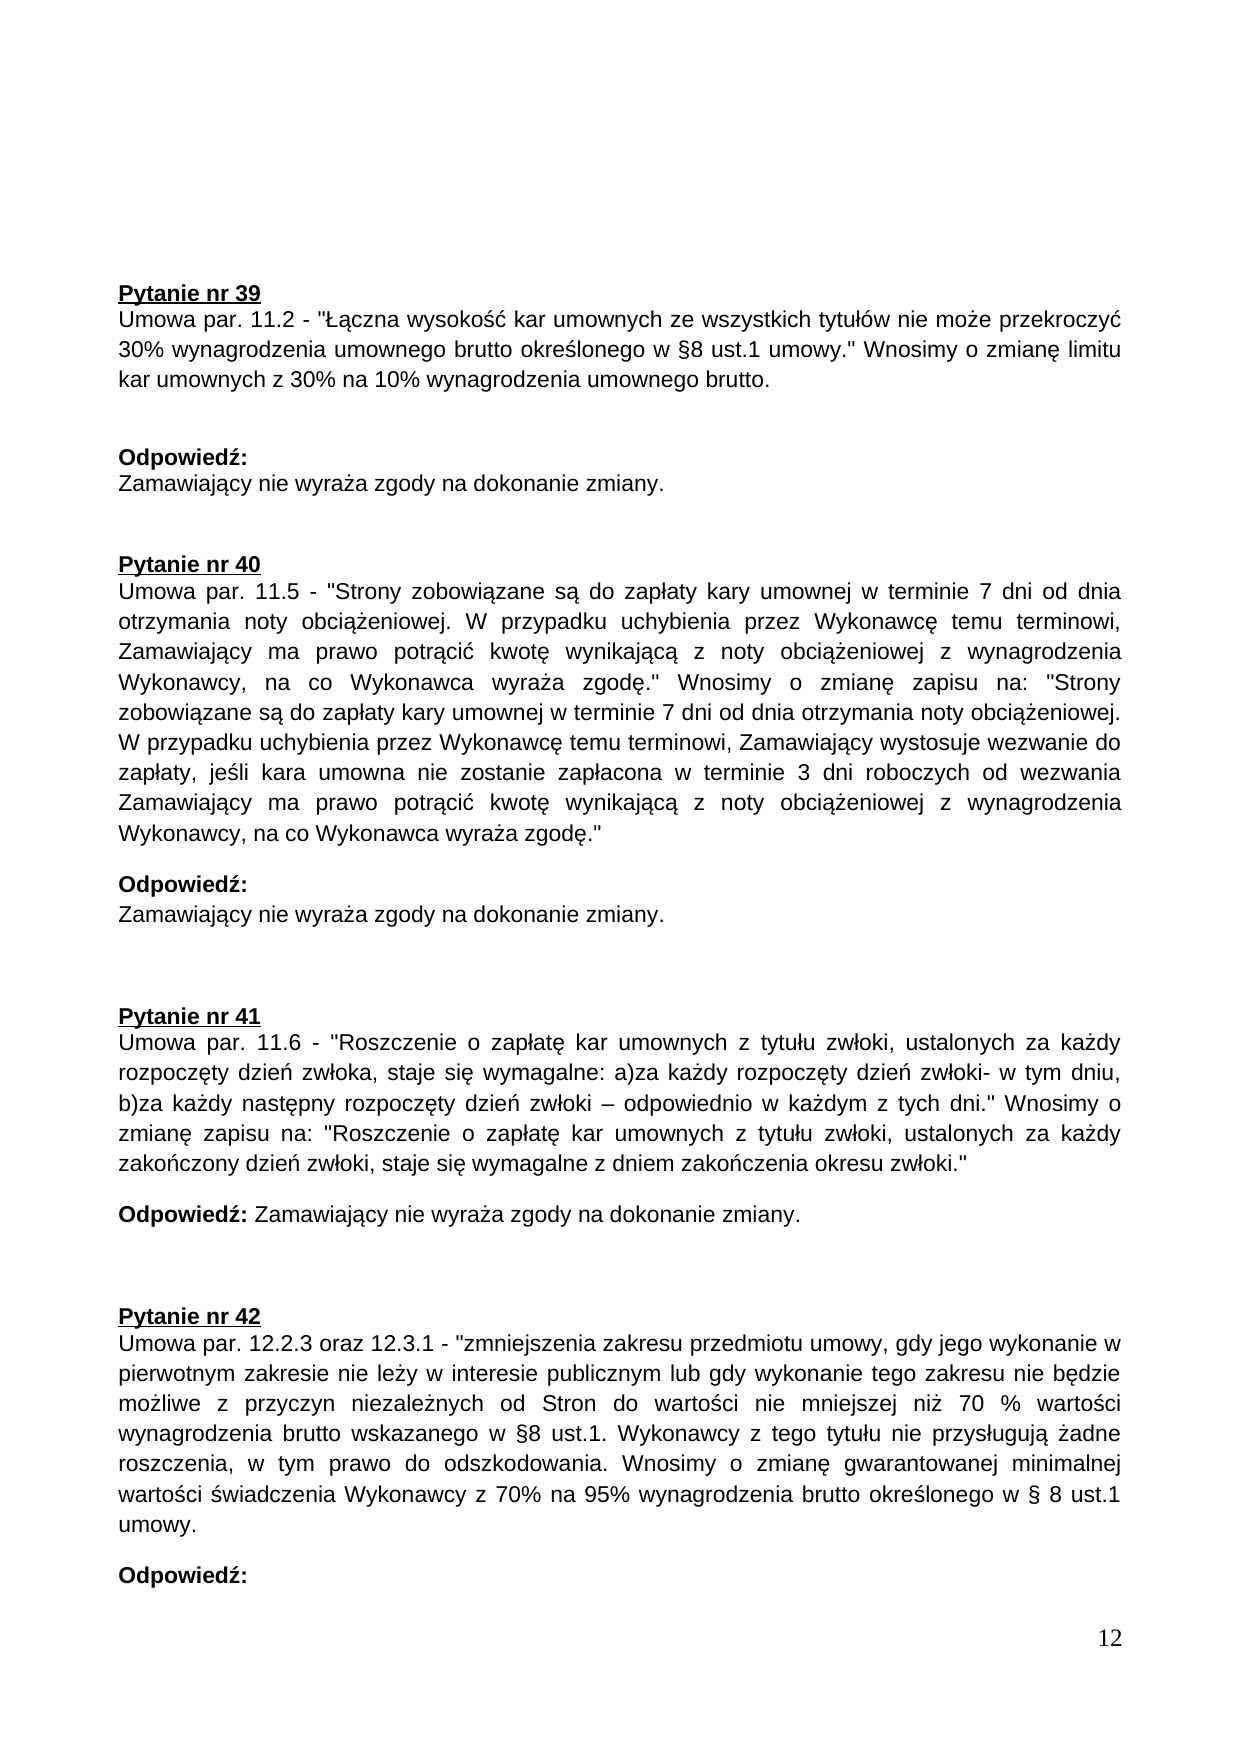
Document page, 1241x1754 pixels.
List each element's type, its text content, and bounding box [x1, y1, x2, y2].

text Umowa par. 12.2.3 oraz 12.3.1 - "zmniejszenia zakresu przedmiotu umowy, gdy jego wykonanie w pierwotnym zakresie nie leży w interesie publicznym lub gdy wykonanie tego zakresu nie będzie możliwe z przyczyn niezależnych od Stron do wartości nie mniejszej niż 70 % wartości wynagrodzenia brutto wskazanego w §8 ust.1. Wykonawcy z tego tytułu nie przysługują żadne roszczenia, w tym prawo do odszkodowania. Wnosimy o zmianę gwarantowanej minimalnej wartości świadczenia Wykonawcy z 70% na 95% wynagrodzenia brutto określonego w § 8 ust.1 umowy. [118, 1329, 1122, 1537]
text Umowa par. 11.2 - "Łączna wysokość kar umownych ze wszystkich tytułów nie może przekroczyć 30% wynagrodzenia umownego brutto określonego w §8 ust.1 umowy." Wnosimy o zmianę limitu kar umownych z 30% na 10% wynagrodzenia umownego brutto. [118, 306, 1122, 393]
text Pytanie nr 41 [118, 1003, 1122, 1029]
text Zamawiający nie wyraża zgody na dokonanie zmiany. [118, 470, 1122, 496]
text Odpowiedź: Zamawiający nie wyraża zgody na dokonanie zmiany. [118, 1201, 1122, 1227]
text Pytanie nr 42 [118, 1303, 1122, 1329]
text Odpowiedź: [118, 444, 1122, 470]
text Pytanie nr 39 [118, 279, 1122, 306]
text Odpowiedź: [118, 1562, 1122, 1588]
text Umowa par. 11.5 - "Strony zobowiązane są do zapłaty kary umownej w terminie 7 dni od dnia otrzymania noty obciążeniowej. W przypadku uchybienia przez Wykonawcę temu terminowi, Zamawiający ma prawo potrącić kwotę wynikającą z noty obciążeniowej z wynagrodzenia Wykonawcy, na co Wykonawca wyraża zgodę." Wnosimy o zmianę zapisu na: "Strony zobowiązane są do zapłaty kary umownej w terminie 7 dni od dnia otrzymania noty obciążeniowej. W przypadku uchybienia przez Wykonawcę temu terminowi, Zamawiający wystosuje wezwanie do zapłaty, jeśli kara umowna nie zostanie zapłacona w terminie 3 dni roboczych od wezwania Zamawiający ma prawo potrącić kwotę wynikającą z noty obciążeniowej z wynagrodzenia Wykonawcy, na co Wykonawca wyraża zgodę." [118, 578, 1122, 846]
text Umowa par. 11.6 - "Roszczenie o zapłatę kar umownych z tytułu zwłoki, ustalonych za każdy rozpoczęty dzień zwłoka, staje się wymagalne: a)za każdy rozpoczęty dzień zwłoki- w tym dniu, b)za każdy następny rozpoczęty dzień zwłoki – odpowiednio w każdym z tych dni." Wnosimy o zmianę zapisu na: "Roszczenie o zapłatę kar umownych z tytułu zwłoki, ustalonych za każdy zakończony dzień zwłoki, staje się wymagalne z dniem zakończenia okresu zwłoki." [118, 1029, 1122, 1176]
text Pytanie nr 40 [118, 551, 1122, 578]
text Odpowiedź: Zamawiający nie wyraża zgody na dokonanie zmiany. [118, 871, 1122, 927]
